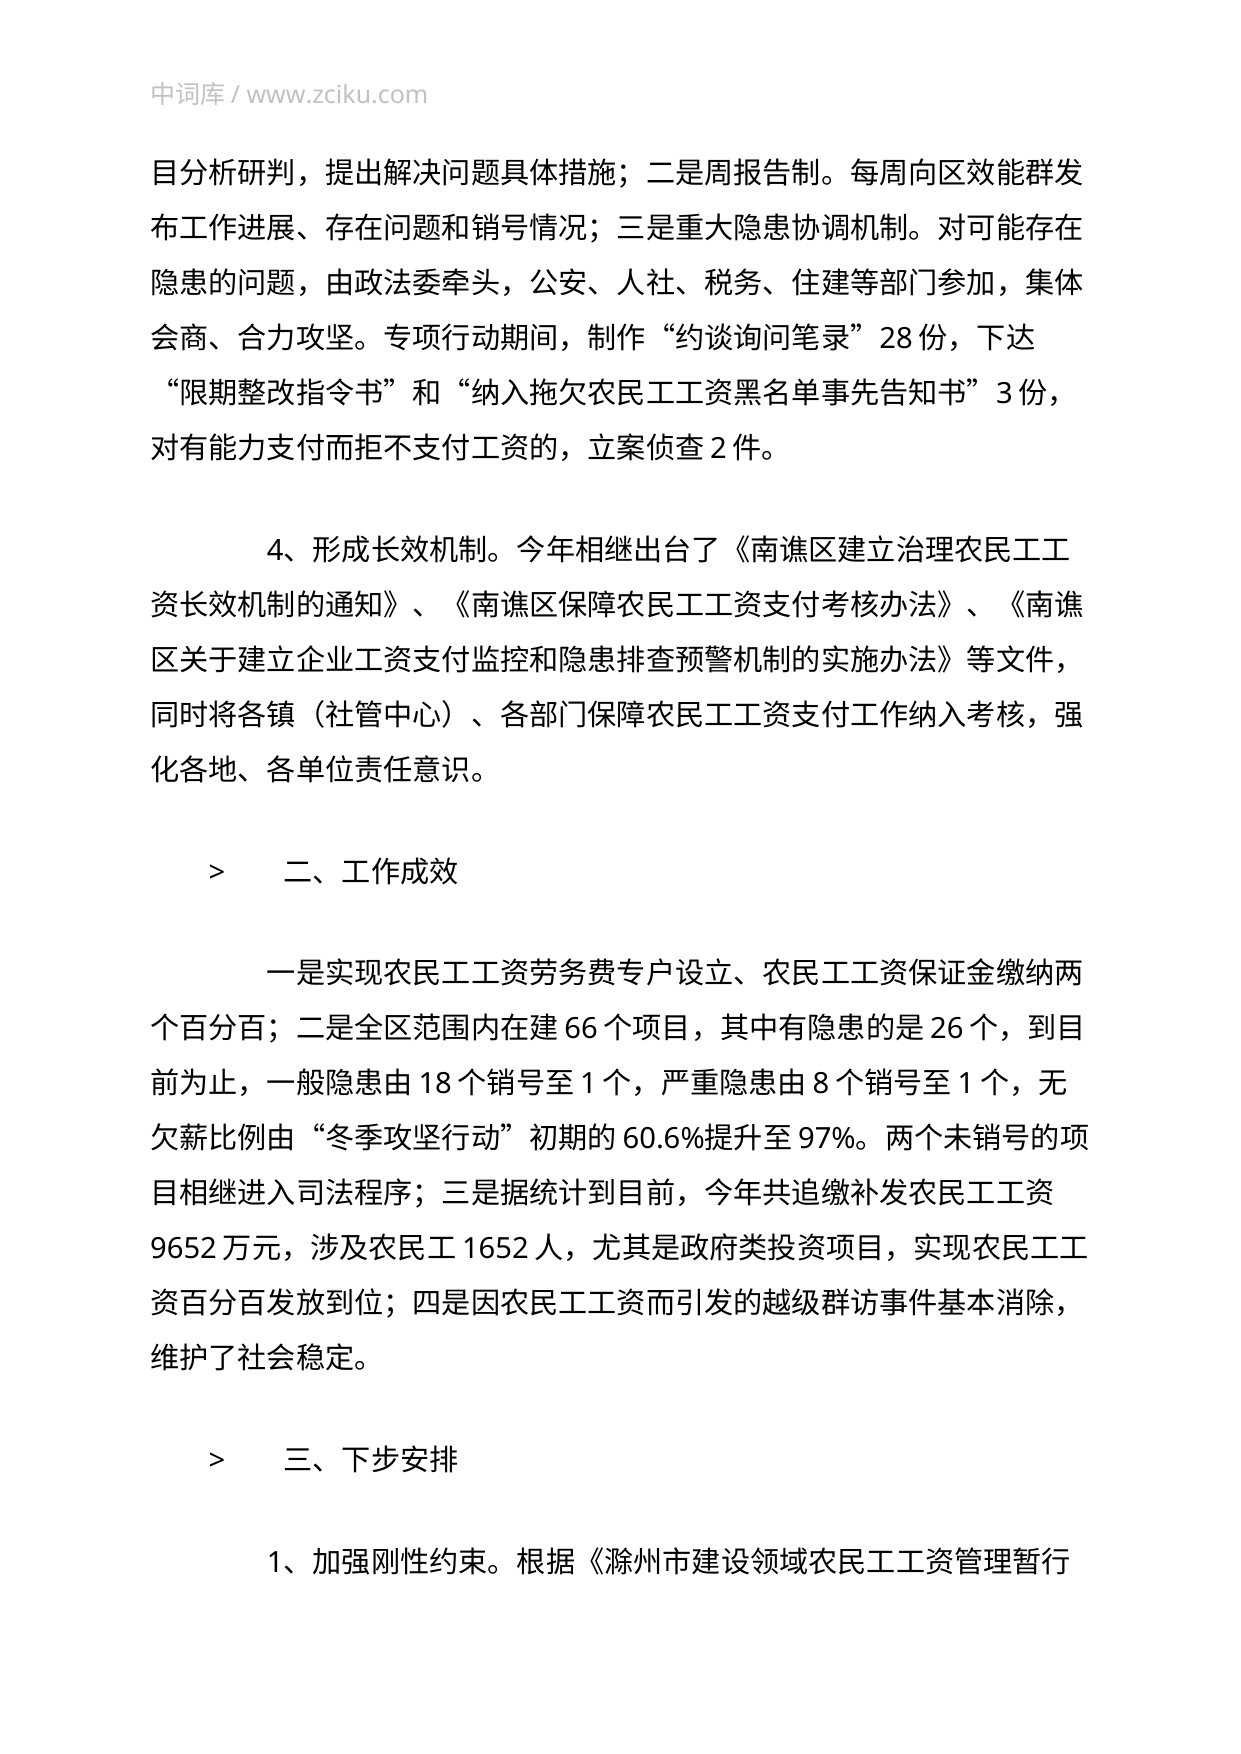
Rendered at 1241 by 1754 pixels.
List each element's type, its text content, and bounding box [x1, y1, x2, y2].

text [150, 150, 1090, 467]
text 一是实现农民工工资劳务费专户设立、农民工工资保证金缴纳两个百分百；二是全区范围内在建66个项目，其中有隐患的是26个，到目前为止，一般隐患由18个销号至1个，严重隐患由8个销号至1个，无欠薪比例由“冬季攻坚行动”初期的60.6%提升至97%。两个未销号的项目相继进入司法程序；三是据统计到目前，今年共追缴补发农民工工资9652万元，涉及农民工1652人，尤其是政府类投资项目，实现农民工工资百分百发放到位；四是因农民工工资而引发的越级群访事件基本消除，维护了社会稳定。 [150, 950, 1090, 1377]
text > 二、工作成效 [150, 848, 1090, 891]
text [150, 1538, 1090, 1581]
text 4、形成长效机制。今年相继出台了《南谯区建立治理农民工工资长效机制的通知》、《南谯区保障农民工工资支付考核办法》、《南谯区关于建立企业工资支付监控和隐患排查预警机制的实施办法》等文件，同时将各镇（社管中心）、各部门保障农民工工资支付工作纳入考核，强化各地、各单位责任意识。 [150, 527, 1090, 789]
text > 三、下步安排 [150, 1437, 1090, 1479]
